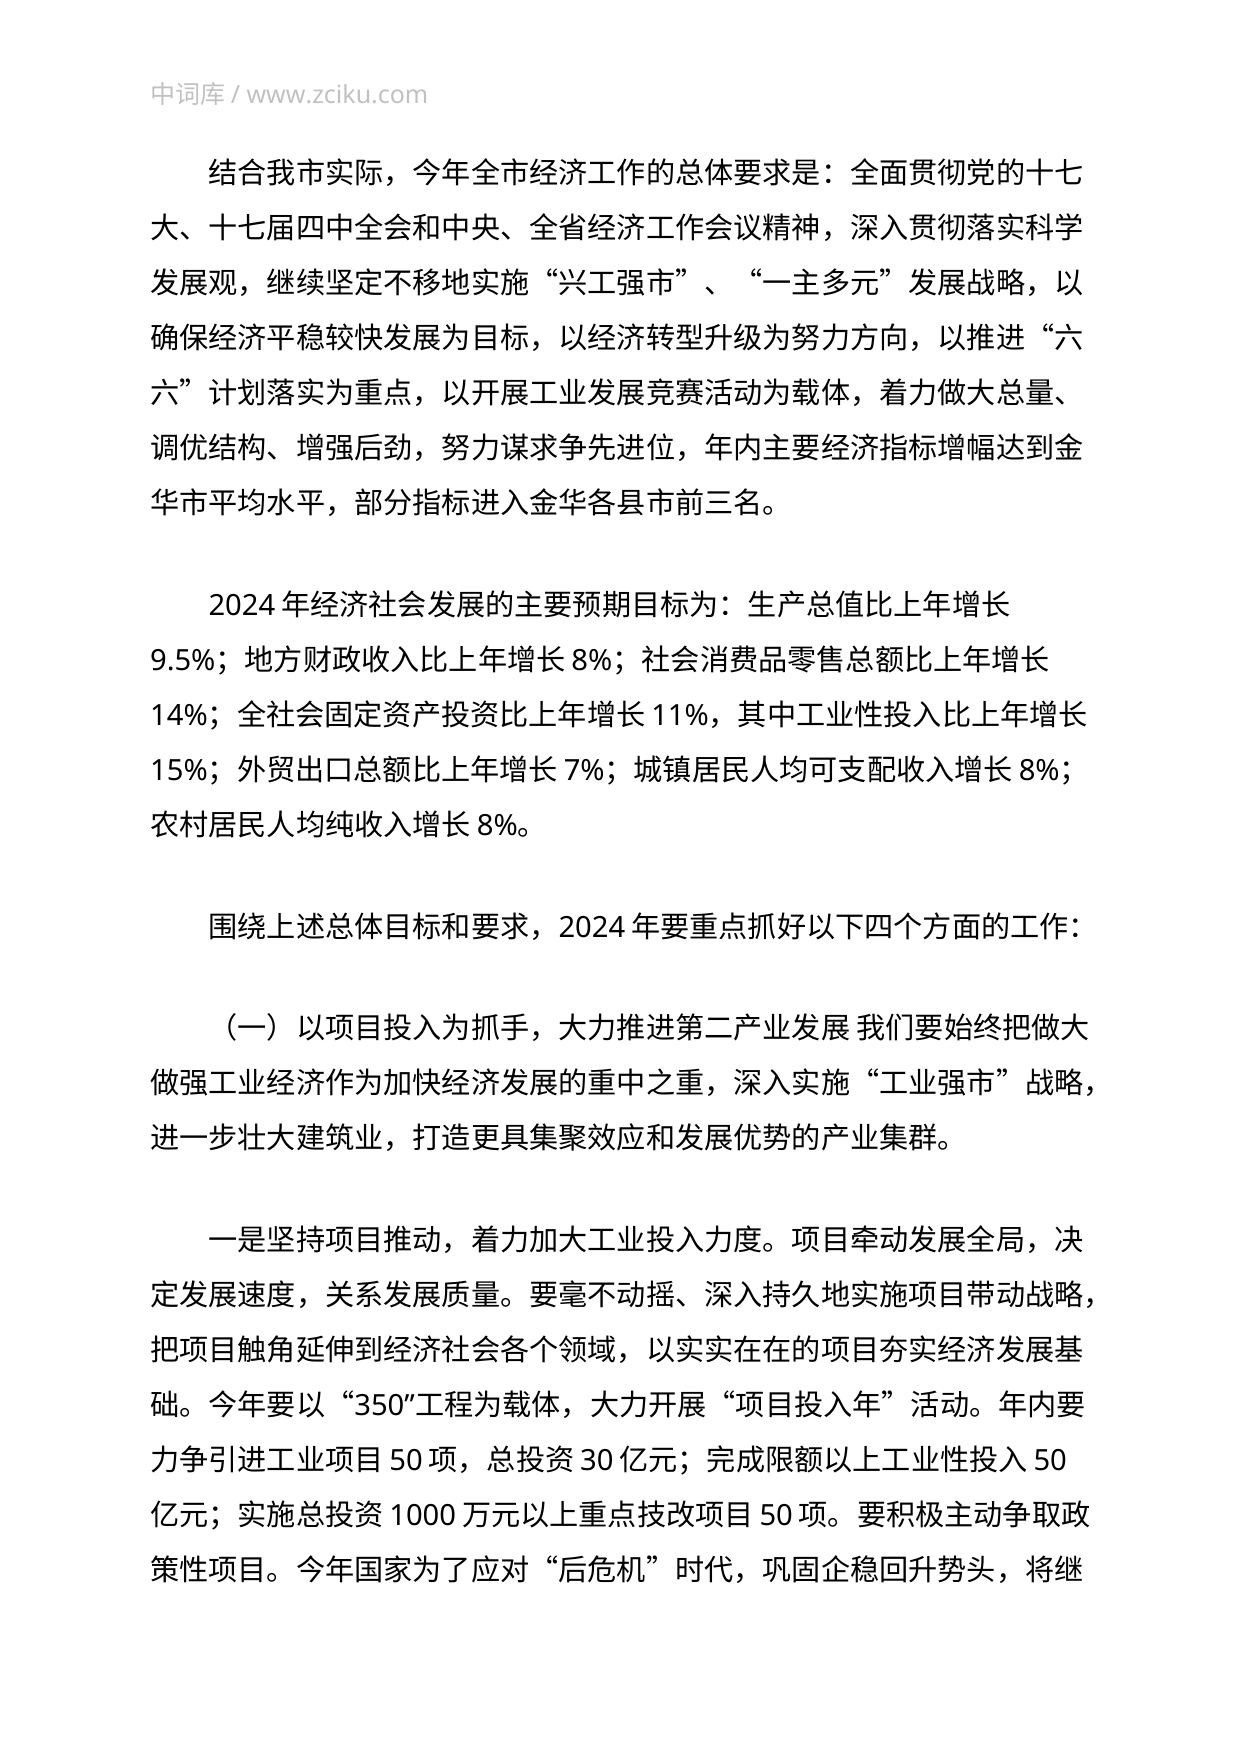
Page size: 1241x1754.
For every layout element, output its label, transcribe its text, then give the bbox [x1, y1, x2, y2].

text 2024年经济社会发展的主要预期目标为：生产总值比上年增长9.5%；地方财政收入比上年增长8%；社会消费品零售总额比上年增长14%；全社会固定资产投资比上年增长11%，其中工业性投入比上年增长15%；外贸出口总额比上年增长7%；城镇居民人均可支配收入增长8%；农村居民人均纯收入增长8%。 [150, 581, 1090, 843]
text 结合我市实际，今年全市经济工作的总体要求是：全面贯彻党的十七大、十七届四中全会和中央、全省经济工作会议精神，深入贯彻落实科学发展观，继续坚定不移地实施“兴工强市”、“一主多元”发展战略，以确保经济平稳较快发展为目标，以经济转型升级为努力方向，以推进“六六”计划落实为重点，以开展工业发展竞赛活动为载体，着力做大总量、调优结构、增强后劲，努力谋求争先进位，年内主要经济指标增幅达到金华市平均水平，部分指标进入金华各县市前三名。 [150, 150, 1090, 522]
text 围绕上述总体目标和要求，2024年要重点抓好以下四个方面的工作： [150, 903, 1090, 946]
text （一）以项目投入为抓手，大力推进第二产业发展 我们要始终把做大做强工业经济作为加快经济发展的重中之重，深入实施“工业强市”战略，进一步壮大建筑业，打造更具集聚效应和发展优势的产业集群。 [150, 1005, 1090, 1157]
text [150, 1217, 1090, 1589]
